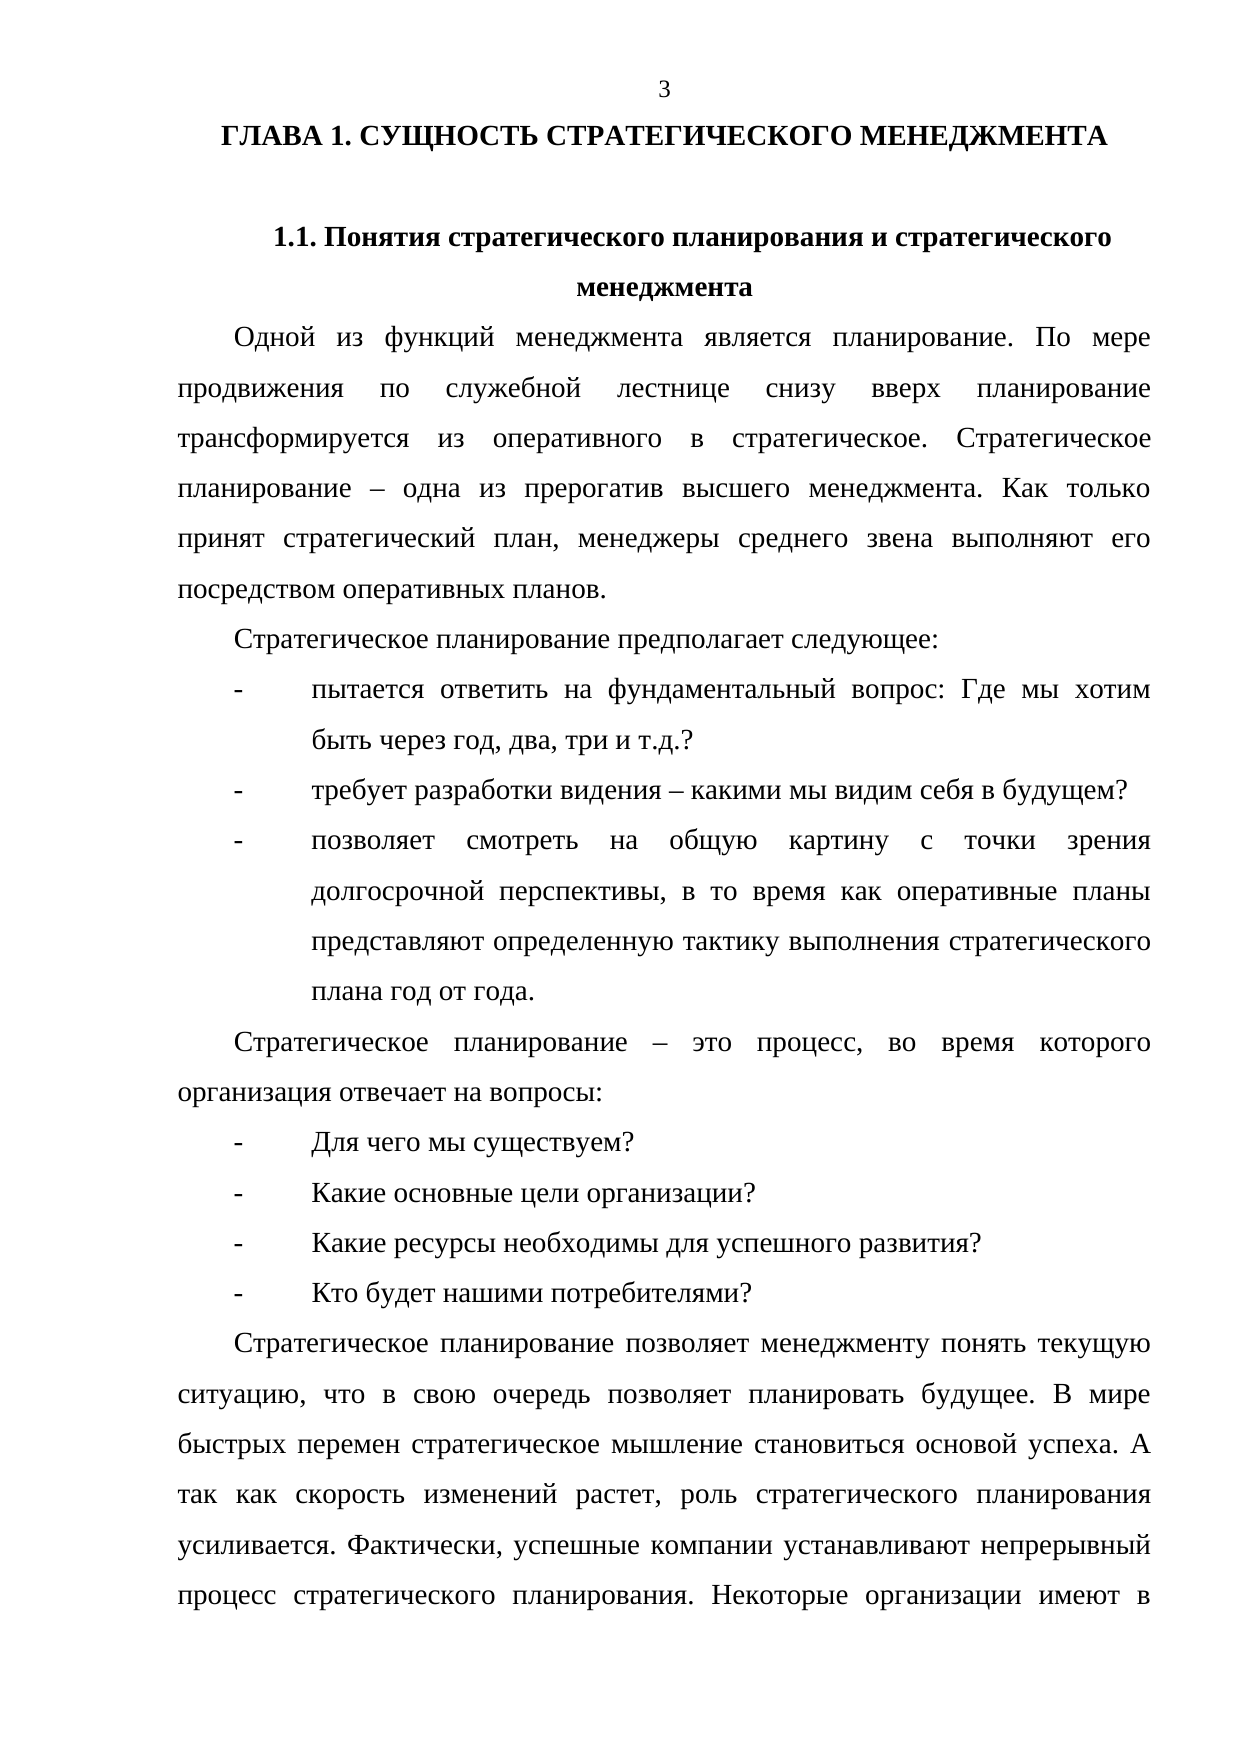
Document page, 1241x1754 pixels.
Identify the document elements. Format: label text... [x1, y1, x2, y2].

text Одной из функций менеджмента является планирование. По мере продвижения по служебной лестнице снизу вверх планирование трансформируется из оперативного в стратегическое. Стратегическое планирование – одна из прерогатив высшего менеджмента. Как только принят стратегический план, менеджеры среднего звена выполняют его посредством оперативных планов. [177, 319, 1152, 604]
list позволяет смотреть на общую картину с точки зрения долгосрочной перспективы, в то время как оперативные планы представляют определенную тактику выполнения стратегического плана год от года. [233, 822, 1152, 1007]
text Стратегическое планирование предполагает следующее: [177, 621, 1152, 655]
list Какие основные цели организации? [233, 1175, 1152, 1208]
text 1.1. Понятия стратегического планирования и стратегического менеджмента [177, 219, 1152, 303]
list требует разработки видения – какими мы видим себя в будущем? [233, 772, 1152, 806]
list Какие ресурсы необходимы для успешного развития? [233, 1225, 1152, 1258]
text Стратегическое планирование – это процесс, во время которого организация отвечает на вопросы: [177, 1024, 1152, 1108]
subtitle ГЛАВА 1. СУЩНОСТЬ СТРАТЕГИЧЕСКОГО МЕНЕДЖМЕНТА [177, 118, 1152, 152]
list пытается ответить на фундаментальный вопрос: Где мы хотим быть через год, два, три и т.д.? [233, 672, 1152, 755]
list Для чего мы существуем? [233, 1124, 1152, 1158]
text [177, 1326, 1152, 1611]
list Кто будет нашими потребителями? [233, 1275, 1152, 1309]
